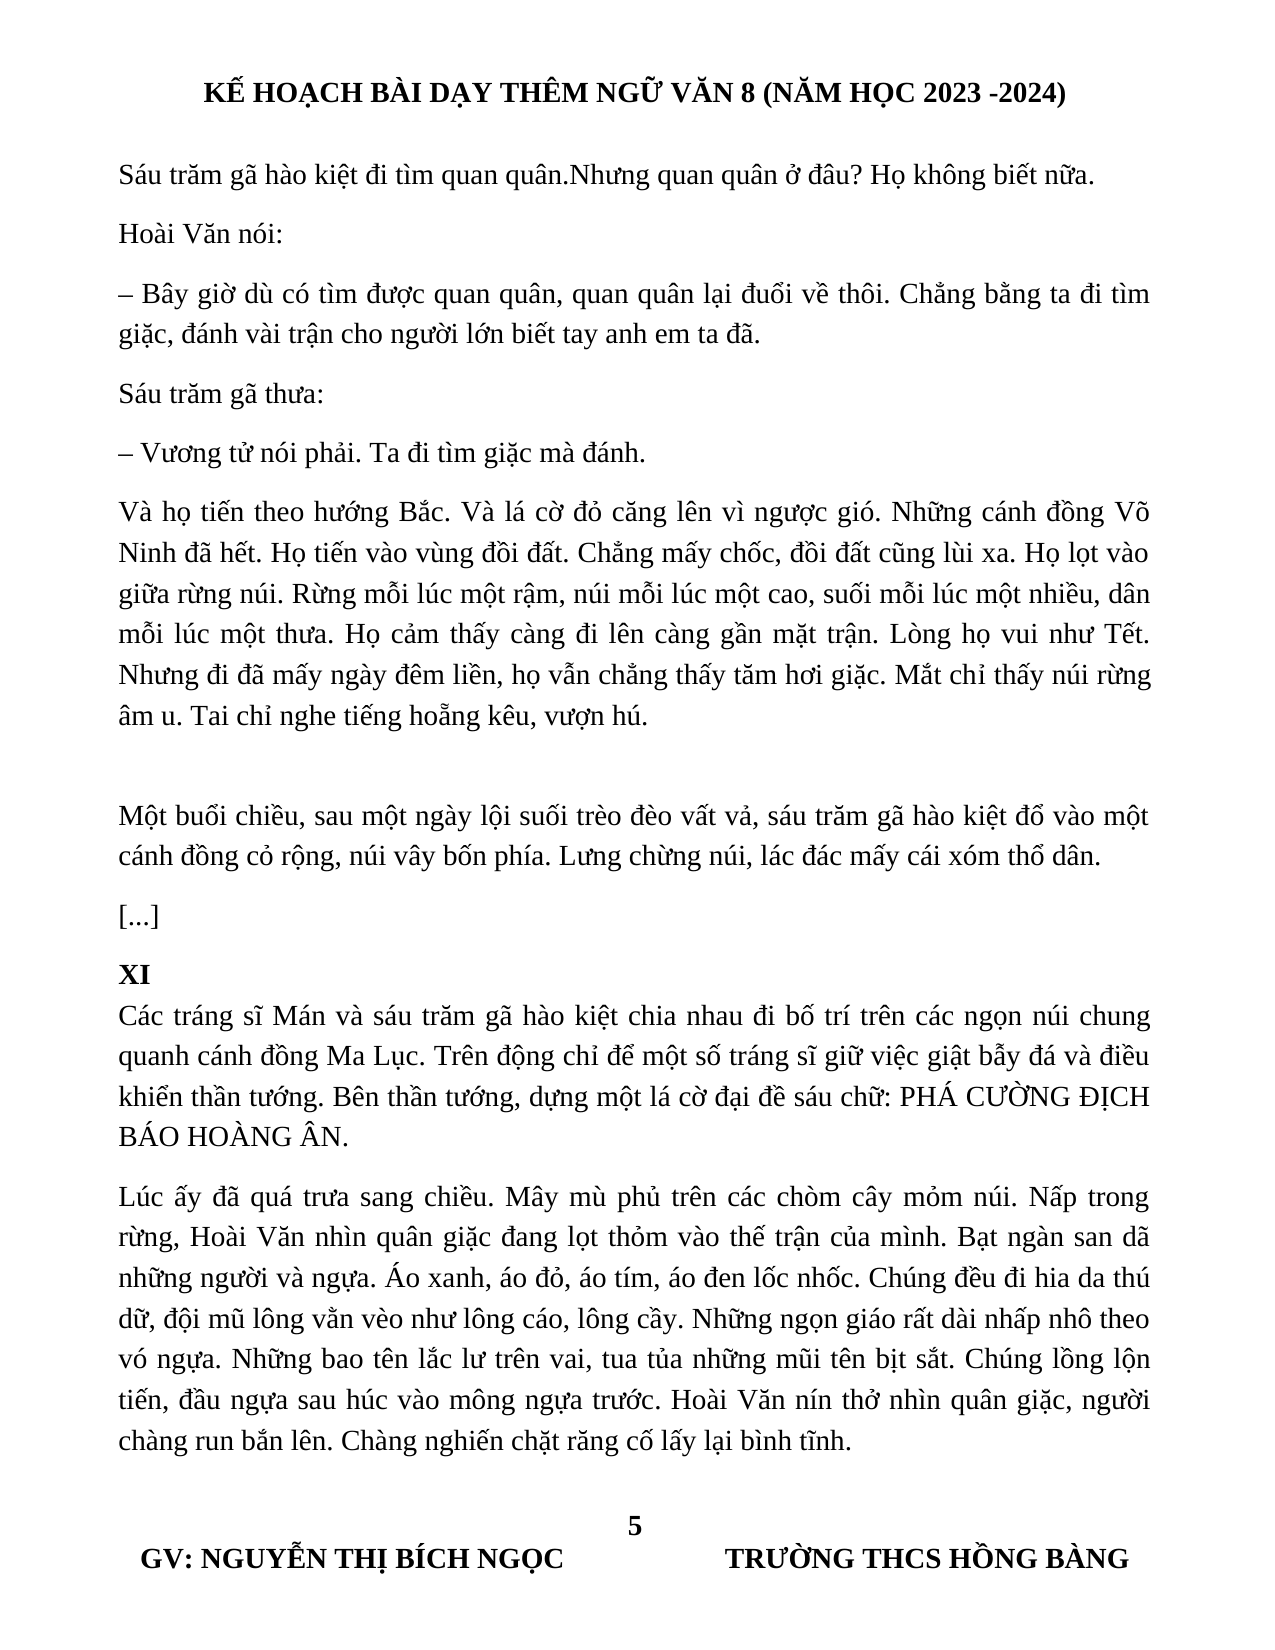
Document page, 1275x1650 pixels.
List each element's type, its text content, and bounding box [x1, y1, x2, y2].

text Một buổi chiều, sau một ngày lội suối trèo đèo vất vả, sáu trăm gã hào kiệt đổ vào một cánh đồng cỏ rộng, núi vây bốn phía. Lưng chừng núi, lác đác mấy cái xóm thổ dân. [118, 750, 1152, 872]
text [...] [118, 891, 1152, 931]
text Sáu trăm gã thưa: [118, 369, 1152, 409]
text Và họ tiến theo hướng Bắc. Và lá cờ đỏ căng lên vì ngược gió. Những cánh đồng Võ Ninh đã hết. Họ tiến vào vùng đồi đất. Chẳng mấy chốc, đồi đất cũng lùi xa. Họ lọt vào giữa rừng núi. Rừng mỗi lúc một rậm, núi mỗi lúc một cao, suối mỗi lúc một nhiều, dân mỗi lúc một thưa. Họ cảm thấy càng đi lên càng gần mặt trận. Lòng họ vui như Tết. Nhưng đi đã mấy ngày đêm liền, họ vẫn chẳng thấy tăm hơi giặc. Mắt chỉ thấy núi rừng âm u. Tai chỉ nghe tiếng hoẵng kêu, vượn hú. [118, 487, 1152, 731]
text Các tráng sĩ Mán và sáu trăm gã hào kiệt chia nhau đi bố trí trên các ngọn núi chung quanh cánh đồng Ma Lục. Trên động chỉ để một số tráng sĩ giữ việc giật bẫy đá và điều khiển thần tướng. Bên thần tướng, dựng một lá cờ đại đề sáu chữ: PHÁ CƯỜNG ĐỊCH BÁO HOÀNG ÂN. [118, 991, 1152, 1153]
text Hoài Văn nói: [118, 209, 1152, 250]
text Sáu trăm gã hào kiệt đi tìm quan quân.Nhưng quan quân ở đâu? Họ không biết nữa. [118, 150, 1152, 191]
text – Bây giờ dù có tìm được quan quân, quan quân lại đuổi về thôi. Chẳng bằng ta đi tìm giặc, đánh vài trận cho người lớn biết tay anh em ta đã. [118, 269, 1152, 350]
text Lúc ấy đã quá trưa sang chiều. Mây mù phủ trên các chòm cây mỏm núi. Nấp trong rừng, Hoài Văn nhìn quân giặc đang lọt thỏm vào thế trận của mình. Bạt ngàn san dã những người và ngựa. Áo xanh, áo đỏ, áo tím, áo đen lốc nhốc. Chúng đều đi hia da thú dữ, đội mũ lông vằn vèo như lông cáo, lông cầy. Những ngọn giáo rất dài nhấp nhô theo vó ngựa. Những bao tên lắc lư trên vai, tua tủa những mũi tên bịt sắt. Chúng lồng lộn tiến, đầu ngựa sau húc vào mông ngựa trước. Hoài Văn nín thở nhìn quân giặc, người chàng run bắn lên. Chàng nghiến chặt răng cố lấy lại bình tĩnh. [118, 1172, 1152, 1456]
text – Vương tử nói phải. Ta đi tìm giặc mà đánh. [118, 428, 1152, 469]
text XI [118, 950, 1152, 991]
